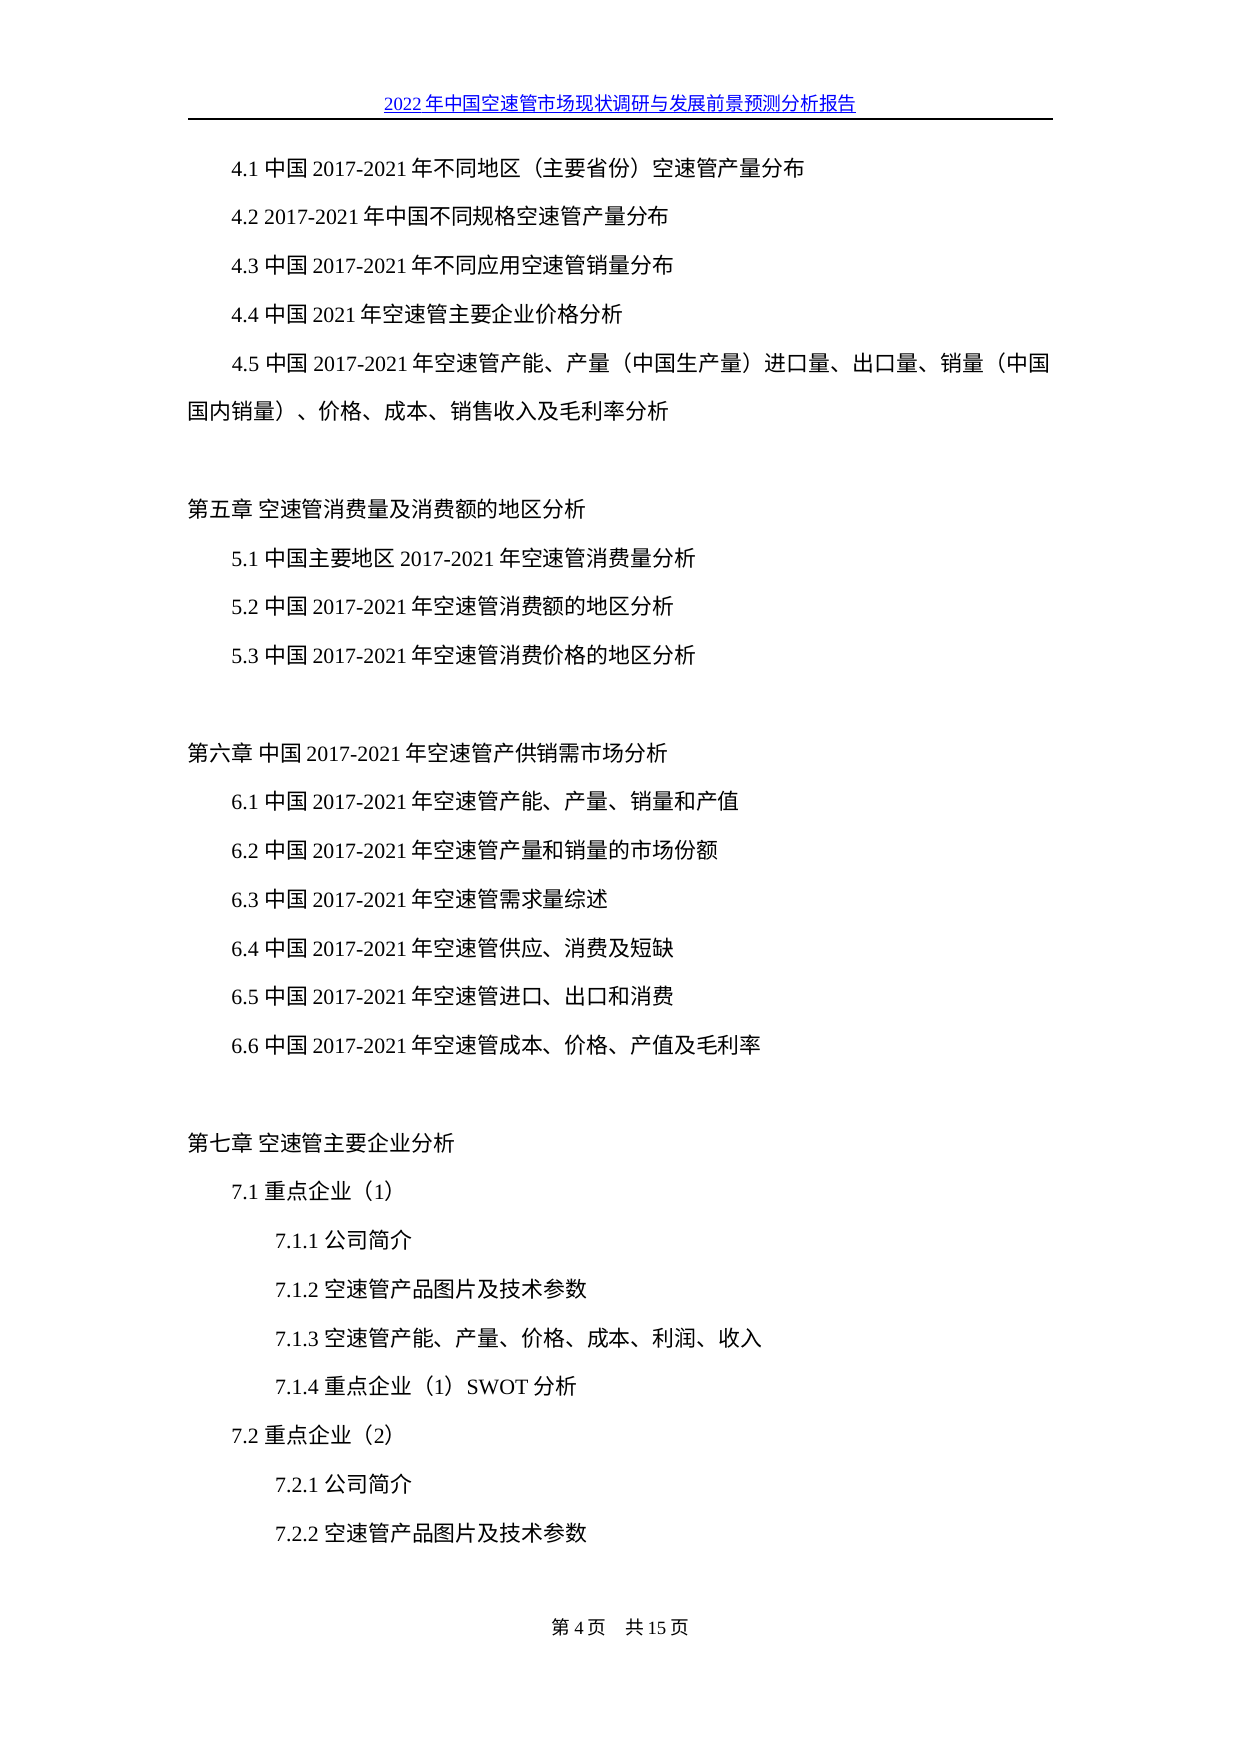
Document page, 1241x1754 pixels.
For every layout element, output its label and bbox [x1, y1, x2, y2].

text [187, 150, 1053, 1548]
